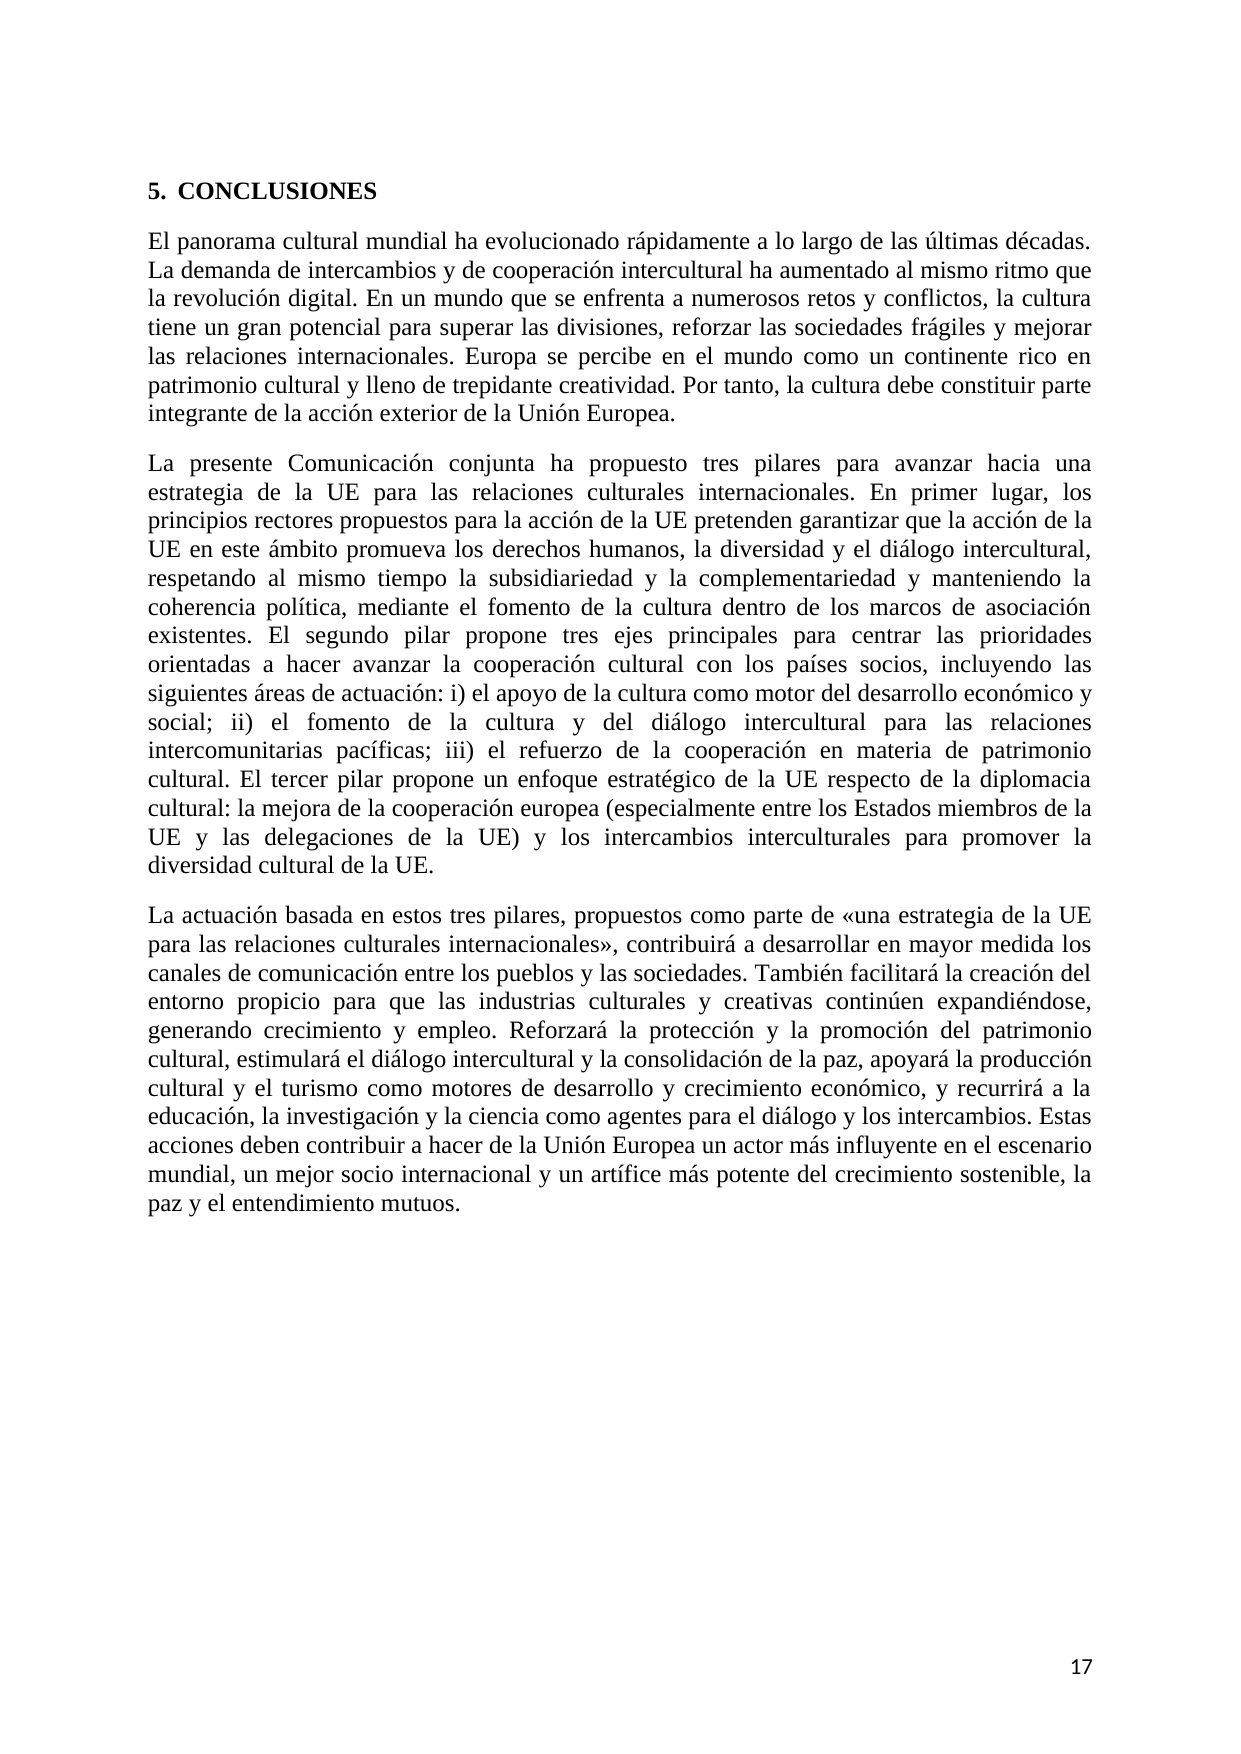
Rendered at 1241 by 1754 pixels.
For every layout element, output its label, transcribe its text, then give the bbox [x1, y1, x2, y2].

subtitle 5. CONCLUSIONES [148, 176, 1093, 205]
text La presente Comunicación conjunta ha propuesto tres pilares para avanzar hacia una estrategia de la UE para las relaciones culturales internacionales. En primer lugar, los principios rectores propuestos para la acción de la UE pretenden garantizar que la acción de la UE en este ámbito promueva los derechos humanos, la diversidad y el diálogo intercultural, respetando al mismo tiempo la subsidiariedad y la complementariedad y manteniendo la coherencia política, mediante el fomento de la cultura dentro de los marcos de asociación existentes. El segundo pilar propone tres ejes principales para centrar las prioridades orientadas a hacer avanzar la cooperación cultural con los países socios, incluyendo las siguientes áreas de actuación: i) el apoyo de la cultura como motor del desarrollo económico y social; ii) el fomento de la cultura y del diálogo intercultural para las relaciones intercomunitarias pacíficas; iii) el refuerzo de la cooperación en materia de patrimonio cultural. El tercer pilar propone un enfoque estratégico de la UE respecto de la diplomacia cultural: la mejora de la cooperación europea (especialmente entre los Estados miembros de la UE y las delegaciones de la UE) y los intercambios interculturales para promover la diversidad cultural de la UE. [148, 448, 1093, 879]
text El panorama cultural mundial ha evolucionado rápidamente a lo largo de las últimas décadas. La demanda de intercambios y de cooperación intercultural ha aumentado al mismo ritmo que la revolución digital. En un mundo que se enfrenta a numerosos retos y conflictos, la cultura tiene un gran potencial para superar las divisiones, reforzar las sociedades frágiles y mejorar las relaciones internacionales. Europa se percibe en el mundo como un continente rico en patrimonio cultural y lleno de trepidante creatividad. Por tanto, la cultura debe constituir parte integrante de la acción exterior de la Unión Europea. [148, 226, 1093, 427]
text La actuación basada en estos tres pilares, propuestos como parte de «una estrategia de la UE para las relaciones culturales internacionales», contribuirá a desarrollar en mayor medida los canales de comunicación entre los pueblos y las sociedades. También facilitará la creación del entorno propicio para que las industrias culturales y creativas continúen expandiéndose, generando crecimiento y empleo. Reforzará la protección y la promoción del patrimonio cultural, estimulará el diálogo intercultural y la consolidación de la paz, apoyará la producción cultural y el turismo como motores de desarrollo y crecimiento económico, y recurrirá a la educación, la investigación y la ciencia como agentes para el diálogo y los intercambios. Estas acciones deben contribuir a hacer de la Unión Europea un actor más influyente en el escenario mundial, un mejor socio internacional y un artífice más potente del crecimiento sostenible, la paz y el entendimiento mutuos. [148, 900, 1093, 1216]
